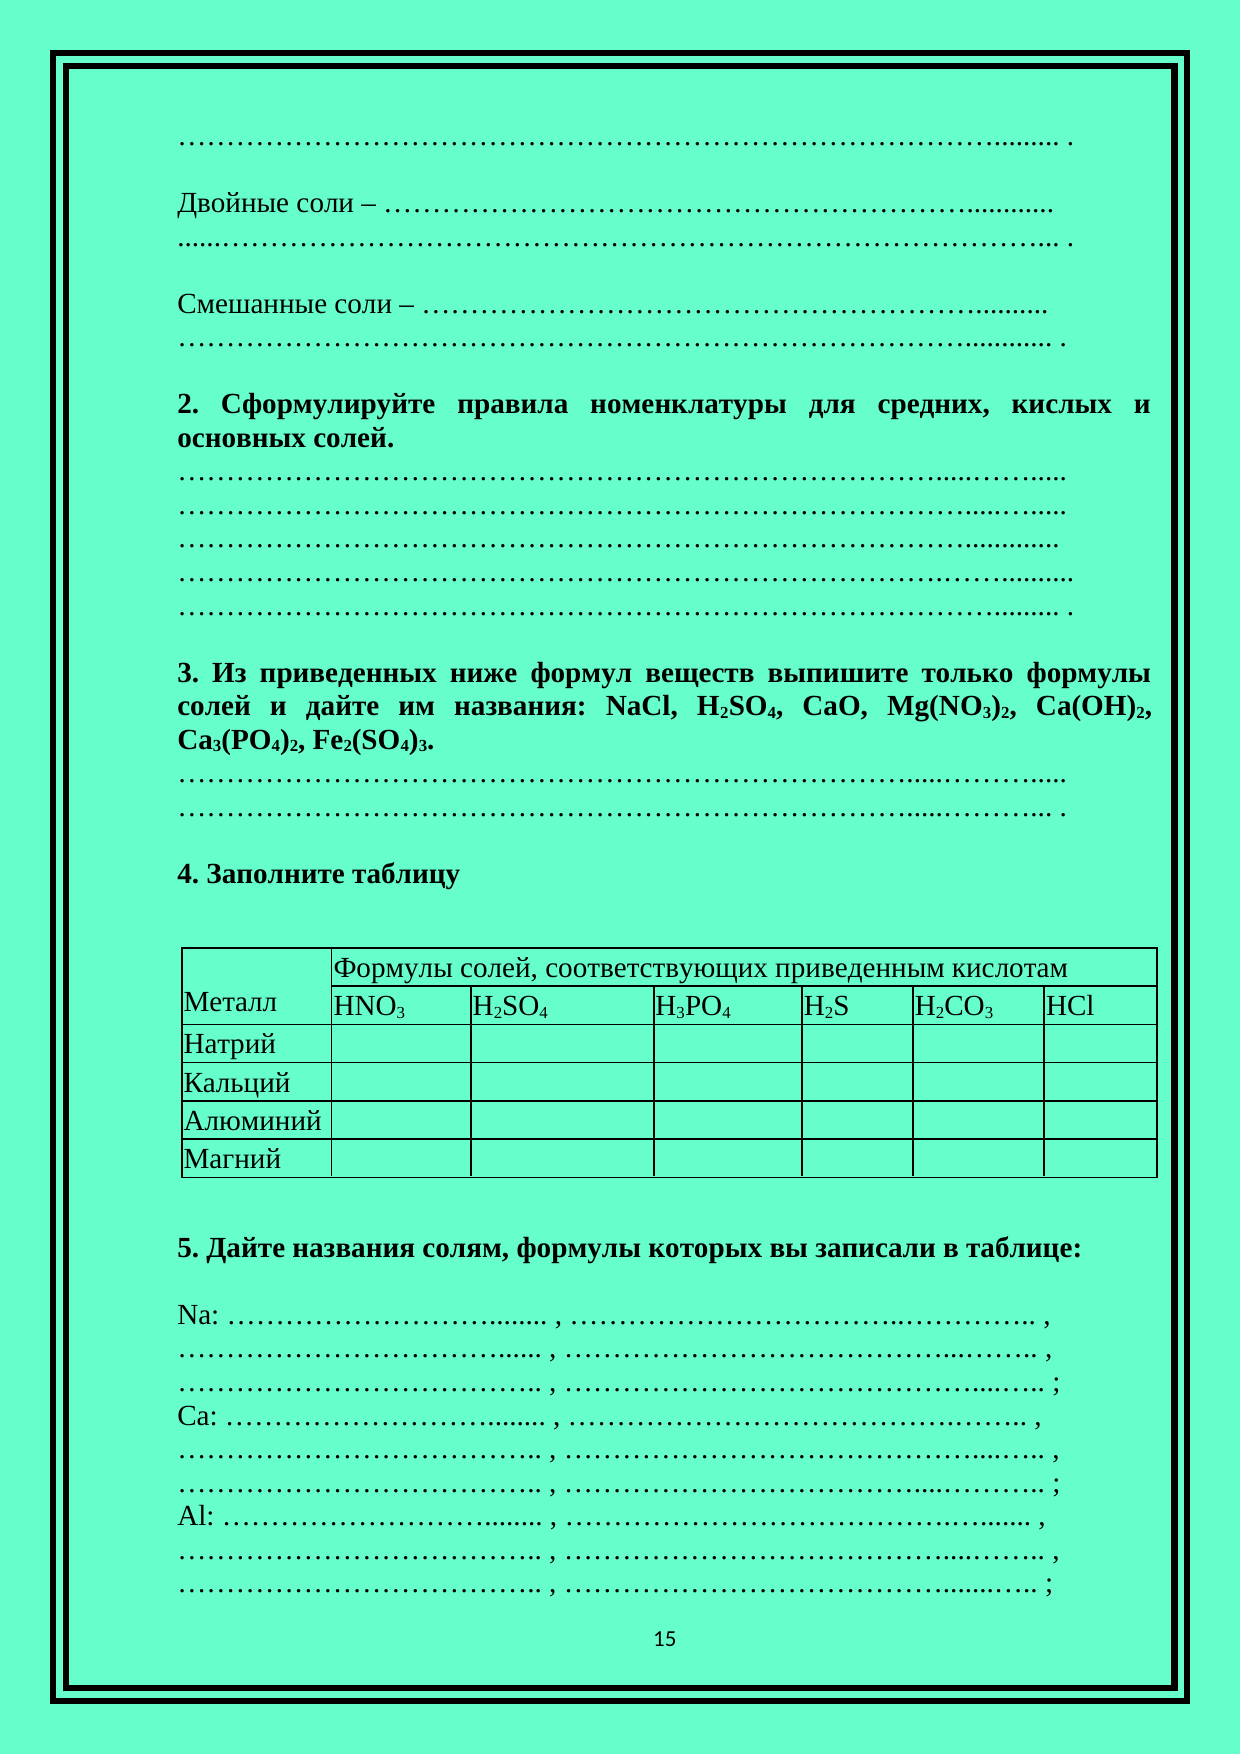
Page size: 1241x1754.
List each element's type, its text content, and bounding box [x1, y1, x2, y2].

table_cell [655, 1140, 801, 1176]
table_cell [803, 1025, 912, 1062]
text ……………………………….. , ………………………………….......….. ; [177, 1565, 1152, 1599]
table_cell [472, 1025, 653, 1062]
table_cell [332, 1025, 470, 1062]
table_cell [1045, 1025, 1156, 1062]
text ……………………………………………………………………….....…..... [177, 487, 1152, 521]
table_cell [1045, 1063, 1156, 1100]
text ……………………………….. , ……………………………………....….. ; [177, 1364, 1152, 1398]
table_cell [914, 1025, 1043, 1062]
table_cell [914, 1102, 1043, 1138]
table_cell Магний [183, 1140, 331, 1176]
table_cell [655, 1063, 801, 1100]
text ………………………………………………………………………............. [177, 521, 1152, 554]
table_cell [332, 1063, 470, 1100]
table_cell HCl [1045, 987, 1156, 1023]
text Na: ………………………........ , ……………………………..………….. , [177, 1297, 1152, 1331]
table_cell H2CO3 [914, 987, 1043, 1023]
table_header Металл [183, 949, 331, 1023]
table_cell [803, 1063, 912, 1100]
text 5. Дайте названия солям, формулы которых вы записали в таблице: [177, 1230, 1152, 1263]
text ………………………………………………………………………............ . [177, 319, 1152, 353]
table_cell [332, 1140, 470, 1176]
table_cell [803, 1102, 912, 1138]
text Ca: ………………………........ , ………………………………….…….. , [177, 1398, 1152, 1431]
text 2. Сформулируйте правила номенклатуры для средних, кислых и основных солей. [177, 386, 1152, 453]
text ……………………………….. , ……………………………………....….. , [177, 1431, 1152, 1465]
table_cell [1045, 1140, 1156, 1176]
table_cell [1045, 1102, 1156, 1138]
table_cell [332, 1102, 470, 1138]
text 4. Заполните таблицу [177, 856, 1152, 889]
text ………………………………………………………………….....………... . [177, 789, 1152, 822]
table_cell [914, 1063, 1043, 1100]
text 3. Из приведенных ниже формул веществ выпишите только формулы солей и дайте им названия: NaCl, H2SO4, CaO, Mg(NO3)2, Ca(OH)2, Са3(РО4)2, Fe2(SO4)3. [177, 655, 1152, 755]
table_cell HNO3 [332, 987, 470, 1023]
text Двойные соли – ……………………………………………………............ [177, 185, 1152, 219]
table_cell [803, 1140, 912, 1176]
text ………………………………………………………………….....………..... [177, 755, 1152, 789]
text Al: ………………………........ , ………………………………….…....... , [177, 1498, 1152, 1532]
text ......…………………………………………………………………………... . [177, 219, 1152, 252]
text …………………………………………………………………………......... . [177, 118, 1152, 152]
table_cell Кальций [183, 1063, 331, 1100]
text ……………………………...... , …………………………………...…….. , [177, 1331, 1152, 1364]
table_cell [914, 1140, 1043, 1176]
table_cell [472, 1102, 653, 1138]
table_cell [655, 1025, 801, 1062]
text ……………………………….. , …………………………………....…….. , [177, 1532, 1152, 1565]
table_cell [472, 1140, 653, 1176]
text …………………………………………………………………………......... . [177, 588, 1152, 621]
text …………………………………………………………………….…….......... [177, 554, 1152, 588]
table_header Формулы солей, соответствующих приведенным кислотам [332, 949, 1156, 985]
table_cell [472, 1063, 653, 1100]
table_cell Натрий [183, 1025, 331, 1062]
table_cell H2S [803, 987, 912, 1023]
table_cell [655, 1102, 801, 1138]
text …………………………………………………………………….....……..... [177, 453, 1152, 487]
table_cell H3PO4 [655, 987, 801, 1023]
text Смешанные соли – ………………………………………………….......... [177, 286, 1152, 319]
table_cell Алюминий [183, 1102, 331, 1138]
table_cell H2SO4 [472, 987, 653, 1023]
text ……………………………….. , ………………………………....……….. ; [177, 1465, 1152, 1498]
